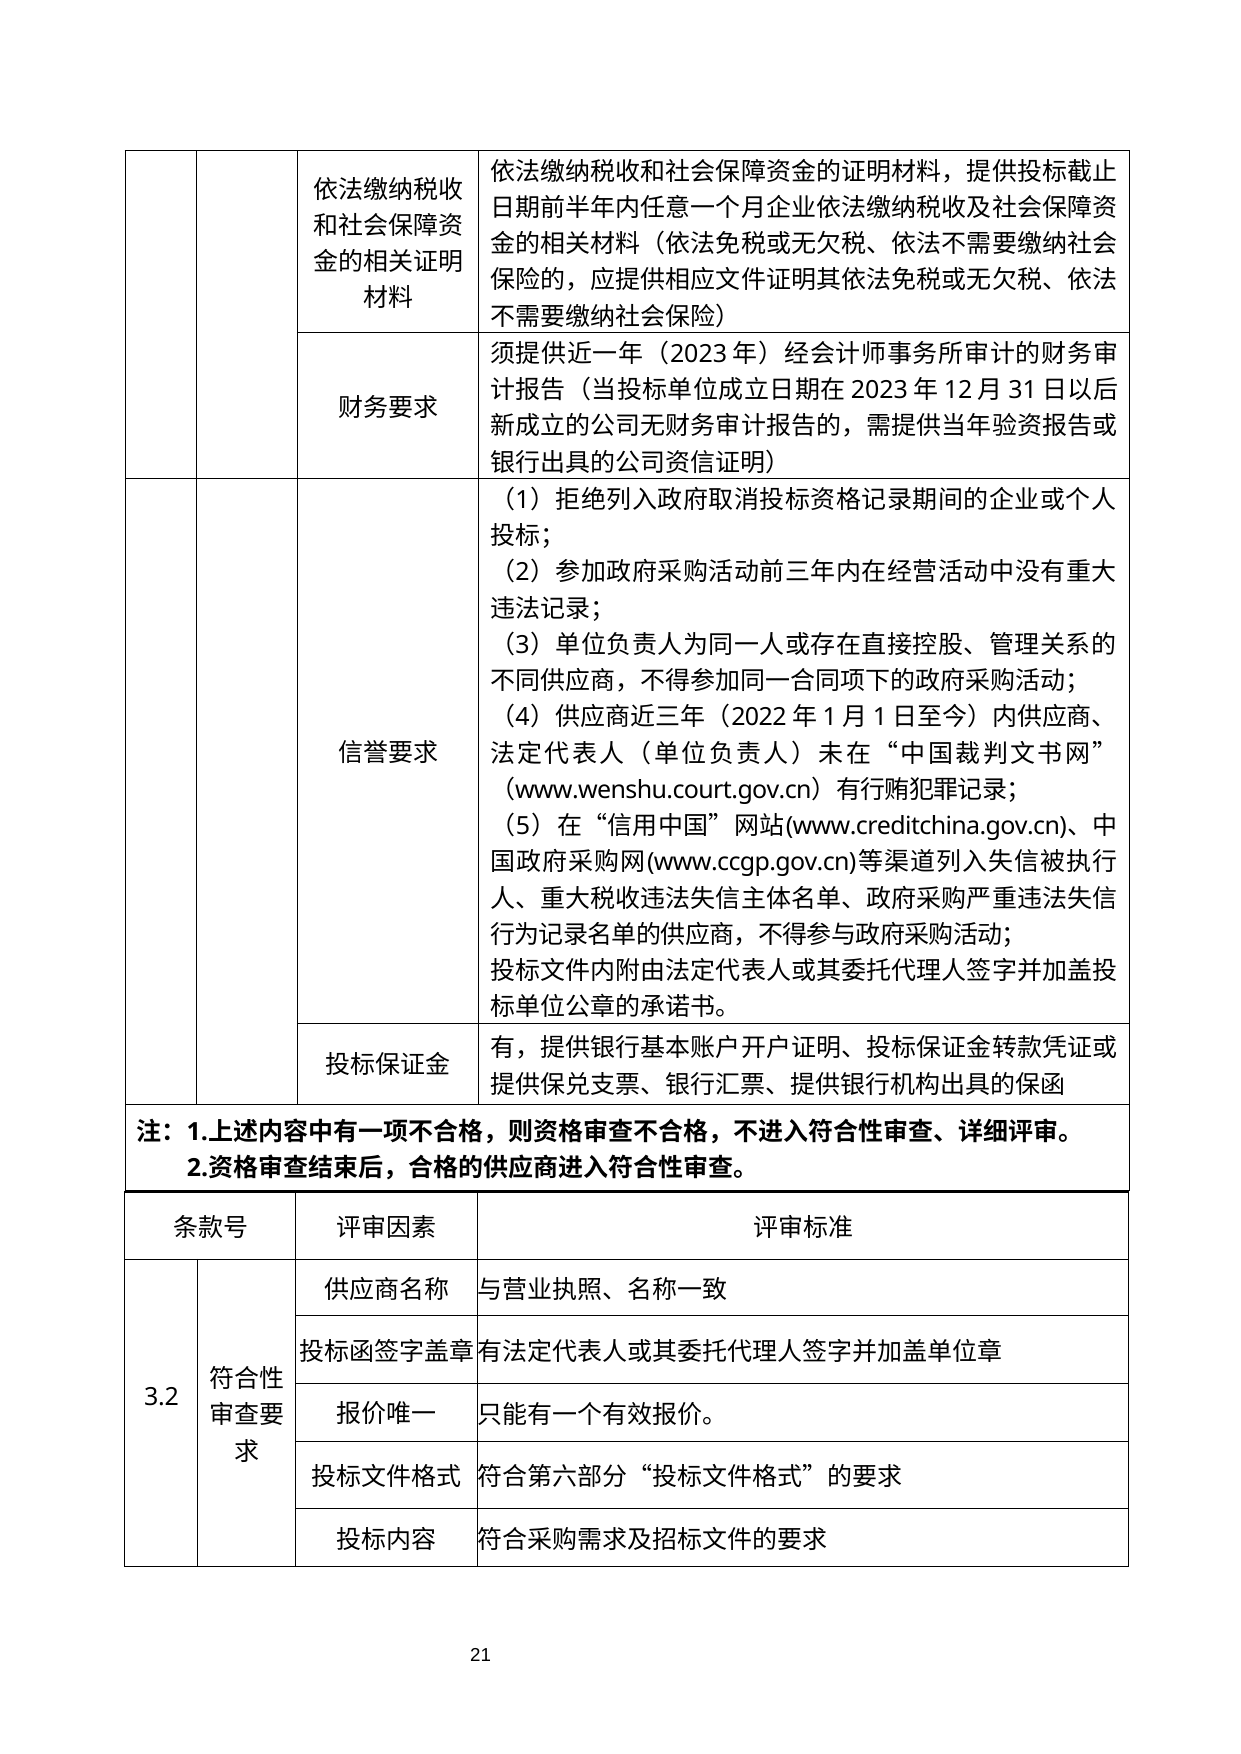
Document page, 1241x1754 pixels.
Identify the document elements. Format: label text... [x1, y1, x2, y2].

table_cell 依法缴纳税收和社会保障资金的证明材料，提供投标截止日期前半年内任意一个月企业依法缴纳税收及社会保障资金的相关材料（依法免税或无欠税、依法不需要缴纳社会保险的，应提供相应文件证明其依法免税或无欠税、依法不需要缴纳社会保险） [479, 151, 1129, 332]
table_cell 符合性审查要求 [198, 1260, 295, 1566]
table_cell 3.2 [125, 1260, 197, 1566]
table_cell 与营业执照、名称一致 [478, 1260, 1128, 1315]
table_cell 报价唯一 [296, 1384, 477, 1441]
table_cell 信誉要求 [298, 479, 478, 1023]
table_cell 只能有一个有效报价。 [478, 1384, 1128, 1441]
table_cell （1）拒绝列入政府取消投标资格记录期间的企业或个人投标； （2）参加政府采购活动前三年内在经营活动中没有重大违法记录； （3）单位负责人为同一人或存在直接控股、管理关系的不同供应商，不得参加同一合同项下的政府采购活动； （4）供应商近三年（2022年1月1日至今）内供应商、法定代表人（单位负责人）未在“中国裁判文书网”（www.wenshu.court.gov.cn）有行贿犯罪记录； （5）在“信用中国”网站(www.creditchina.gov.cn)、中国政府采购网(www.ccgp.gov.cn)等渠道列入失信被执行人、重大税收违法失信主体名单、政府采购严重违法失信行为记录名单的供应商，不得参与政府采购活动； 投标文件内附由法定代表人或其委托代理人签字并加盖投标单位公章的承诺书。 [479, 479, 1129, 1023]
table_header 评审标准 [478, 1193, 1128, 1259]
table_cell 有法定代表人或其委托代理人签字并加盖单位章 [478, 1316, 1128, 1383]
table_cell 有，提供银行基本账户开户证明、投标保证金转款凭证或提供保兑支票、银行汇票、提供银行机构出具的保函 [479, 1024, 1129, 1104]
table_cell 须提供近一年（2023年）经会计师事务所审计的财务审计报告（当投标单位成立日期在2023年12月31日以后新成立的公司无财务审计报告的，需提供当年验资报告或银行出具的公司资信证明） [479, 333, 1129, 478]
table_cell 投标函签字盖章 [296, 1316, 477, 1383]
table_cell 注：1.上述内容中有一项不合格，则资格审查不合格，不进入符合性审查、详细评审。 2.资格审查结束后，合格的供应商进入符合性审查。 [126, 1105, 1129, 1190]
table_cell 投标文件格式 [296, 1442, 477, 1508]
table_cell [197, 479, 297, 1104]
table_header 条款号 [125, 1193, 295, 1259]
table_cell 符合第六部分“投标文件格式”的要求 [478, 1442, 1128, 1508]
table_cell 供应商名称 [296, 1260, 477, 1315]
table_header 评审因素 [296, 1193, 477, 1259]
table_cell 财务要求 [298, 333, 478, 478]
table_cell 投标保证金 [298, 1024, 478, 1104]
table_cell 投标内容 [296, 1509, 477, 1566]
table_cell 依法缴纳税收和社会保障资金的相关证明材料 [298, 151, 478, 332]
table_cell [126, 479, 196, 1104]
table_cell 符合采购需求及招标文件的要求 [478, 1509, 1128, 1566]
